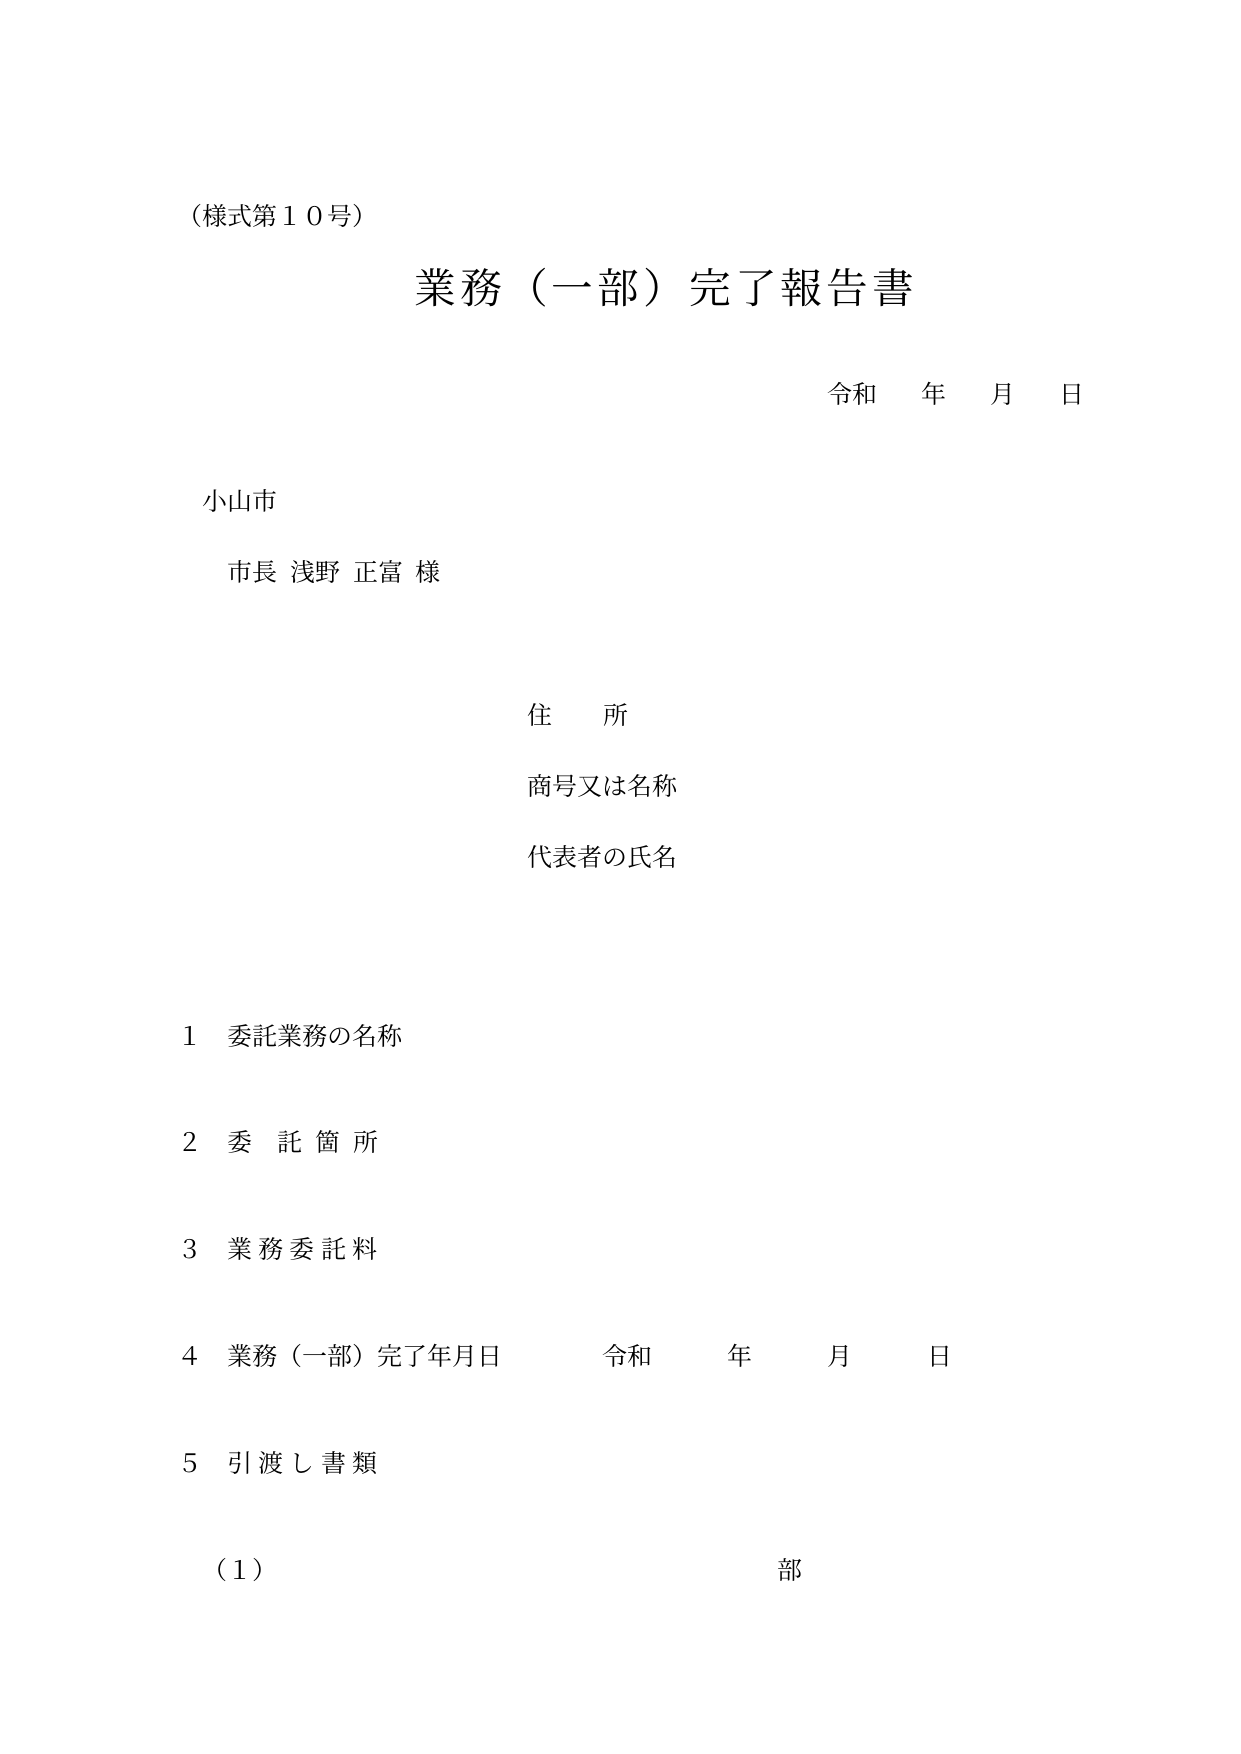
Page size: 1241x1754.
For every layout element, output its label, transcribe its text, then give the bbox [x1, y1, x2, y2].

text ３ 業務委託料 [177, 1212, 1152, 1283]
text １ 委託業務の名称 [177, 998, 1152, 1070]
text 商号又は名称 [177, 749, 1152, 820]
text 代表者の氏名 [177, 820, 1152, 892]
list 部 [202, 1533, 1152, 1604]
text 小山市 [177, 464, 1152, 535]
text 令和 年 月 日 [177, 357, 1152, 428]
text ２ 委 託 箇 所 [177, 1105, 1152, 1177]
text 住 所 [177, 678, 1152, 749]
text ４ 業務（一部）完了年月日 令和 年 月 日 [177, 1319, 1152, 1390]
text 市長 浅野 正富 様 [177, 535, 1152, 607]
text 業務（一部）完了報告書 [177, 250, 1152, 322]
text ５ 引渡し書類 [177, 1426, 1152, 1497]
text （様式第１０号） [177, 179, 1152, 250]
